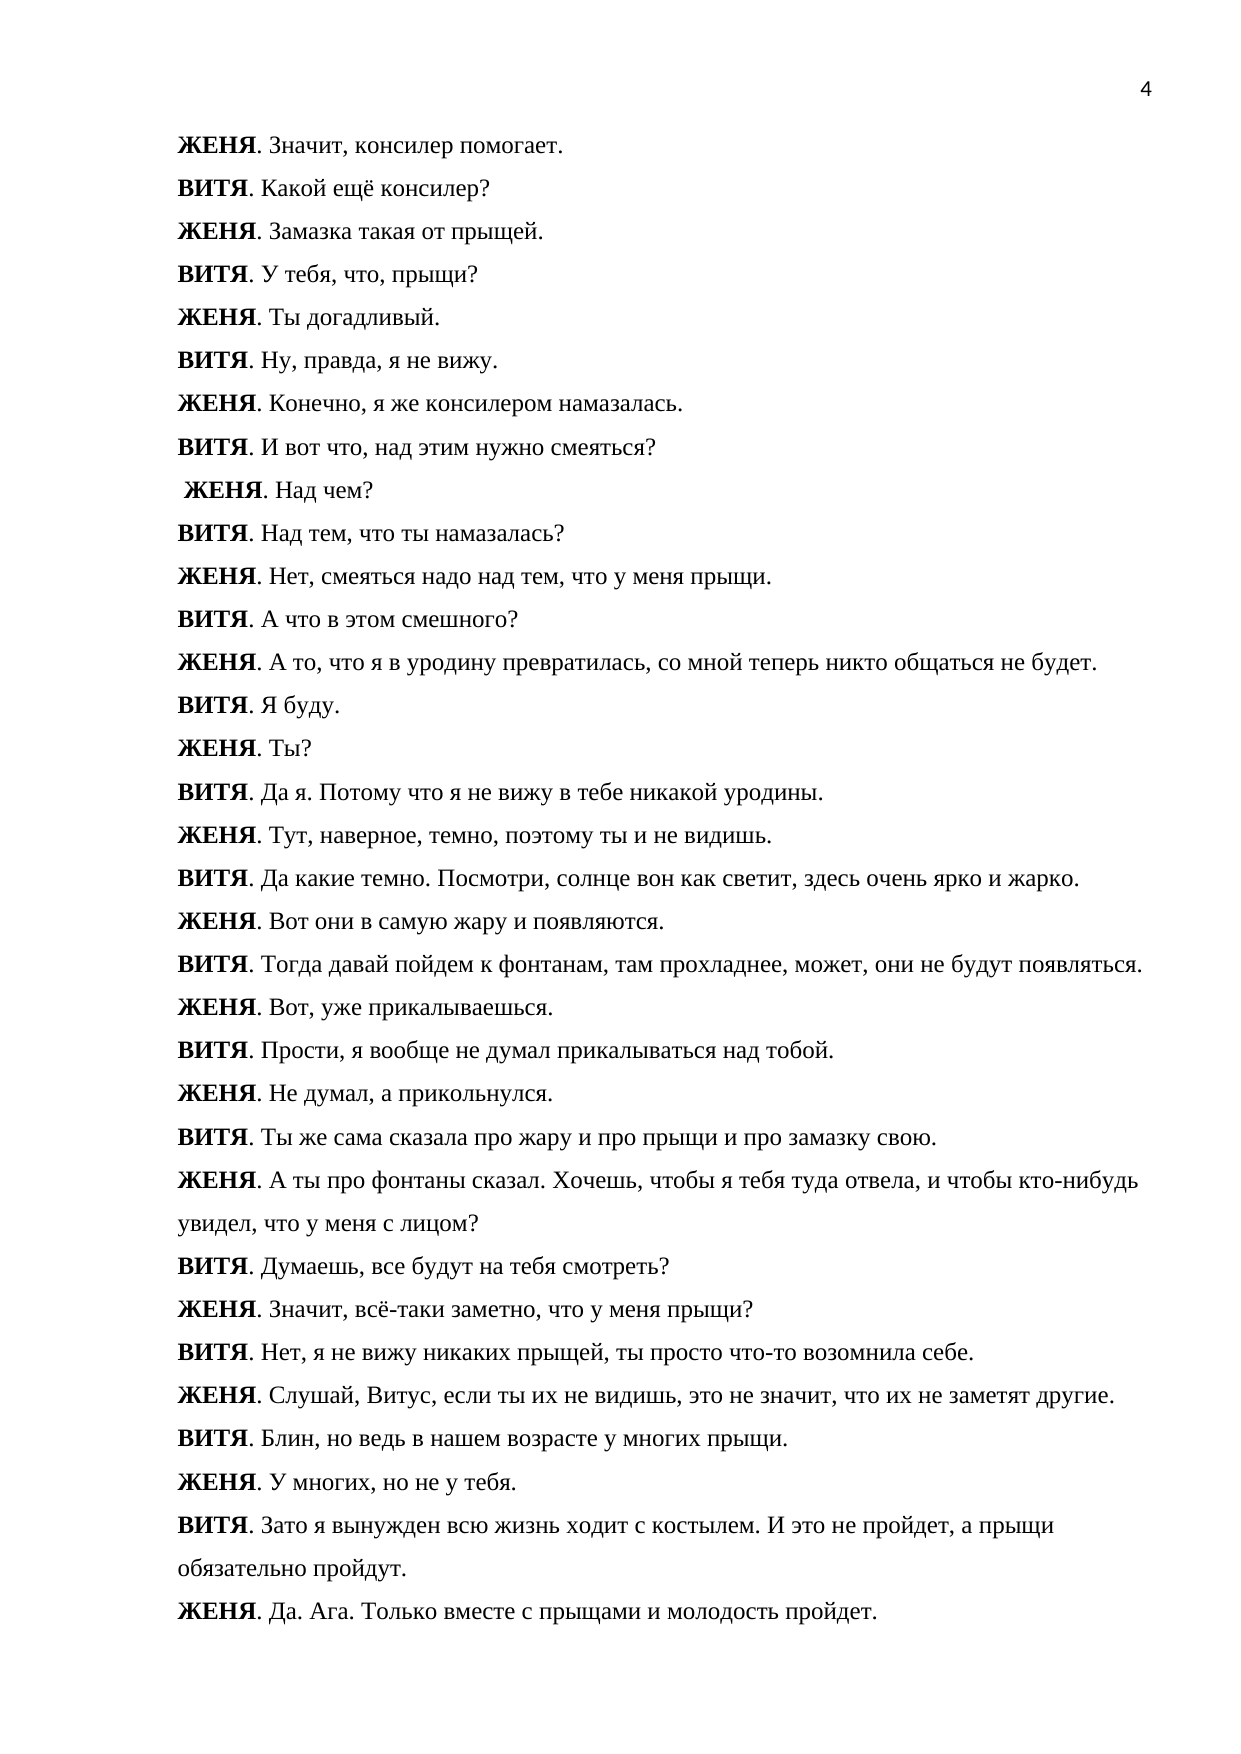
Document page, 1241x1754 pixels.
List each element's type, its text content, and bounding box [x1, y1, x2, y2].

text ЖЕНЯ. Вот, уже прикалываешься. [177, 992, 1152, 1021]
text ВИТЯ. Нет, я не вижу никаких прыщей, ты просто что-то возомнила себе. [177, 1337, 1152, 1366]
text ЖЕНЯ. Слушай, Витус, если ты их не видишь, это не значит, что их не заметят другие. [177, 1380, 1152, 1409]
text ВИТЯ. Над тем, что ты намазалась? [177, 518, 1152, 547]
text ВИТЯ. Ты же сама сказала про жару и про прыщи и про замазку свою. [177, 1122, 1152, 1150]
text ВИТЯ. Какой ещё консилер? [177, 173, 1152, 202]
text ВИТЯ. Думаешь, все будут на тебя смотреть? [177, 1251, 1152, 1280]
text ЖЕНЯ. Значит, всё-таки заметно, что у меня прыщи? [177, 1294, 1152, 1323]
text ЖЕНЯ. Значит, консилер помогает. [177, 130, 1152, 158]
text ВИТЯ. Тогда давай пойдем к фонтанам, там прохладнее, может, они не будут появляться. [177, 949, 1152, 978]
text ЖЕНЯ. Над чем? [177, 475, 1152, 503]
text ВИТЯ. И вот что, над этим нужно смеяться? [177, 432, 1152, 460]
text ЖЕНЯ. Ты? [177, 733, 1152, 762]
text ЖЕНЯ. Не думал, а прикольнулся. [177, 1078, 1152, 1107]
text ВИТЯ. Я буду. [177, 690, 1152, 719]
text ВИТЯ. Да какие темно. Посмотри, солнце вон как светит, здесь очень ярко и жарко. [177, 863, 1152, 892]
text ВИТЯ. А что в этом смешного? [177, 604, 1152, 633]
text ВИТЯ. Да я. Потому что я не вижу в тебе никакой уродины. [177, 777, 1152, 805]
text ЖЕНЯ. Замазка такая от прыщей. [177, 216, 1152, 245]
text ВИТЯ. Ну, правда, я не вижу. [177, 345, 1152, 374]
text ЖЕНЯ. Ты догадливый. [177, 302, 1152, 331]
text ВИТЯ. Зато я вынужден всю жизнь ходит с костылем. И это не пройдет, а прыщи обязательно пройдут. [177, 1510, 1152, 1582]
text ЖЕНЯ. Тут, наверное, темно, поэтому ты и не видишь. [177, 820, 1152, 848]
text ВИТЯ. Прости, я вообще не думал прикалываться над тобой. [177, 1035, 1152, 1064]
text ЖЕНЯ. У многих, но не у тебя. [177, 1467, 1152, 1495]
text ЖЕНЯ. Нет, смеяться надо над тем, что у меня прыщи. [177, 561, 1152, 590]
text ЖЕНЯ. А то, что я в уродину превратилась, со мной теперь никто общаться не будет. [177, 647, 1152, 676]
text ЖЕНЯ. Вот они в самую жару и появляются. [177, 906, 1152, 935]
text ВИТЯ. У тебя, что, прыщи? [177, 259, 1152, 288]
text ЖЕНЯ. А ты про фонтаны сказал. Хочешь, чтобы я тебя туда отвела, и чтобы кто-нибудь увидел, что у меня с лицом? [177, 1165, 1152, 1237]
text ЖЕНЯ. Конечно, я же консилером намазалась. [177, 388, 1152, 417]
text ВИТЯ. Блин, но ведь в нашем возрасте у многих прыщи. [177, 1423, 1152, 1452]
text ЖЕНЯ. Да. Ага. Только вместе с прыщами и молодость пройдет. [177, 1596, 1152, 1625]
